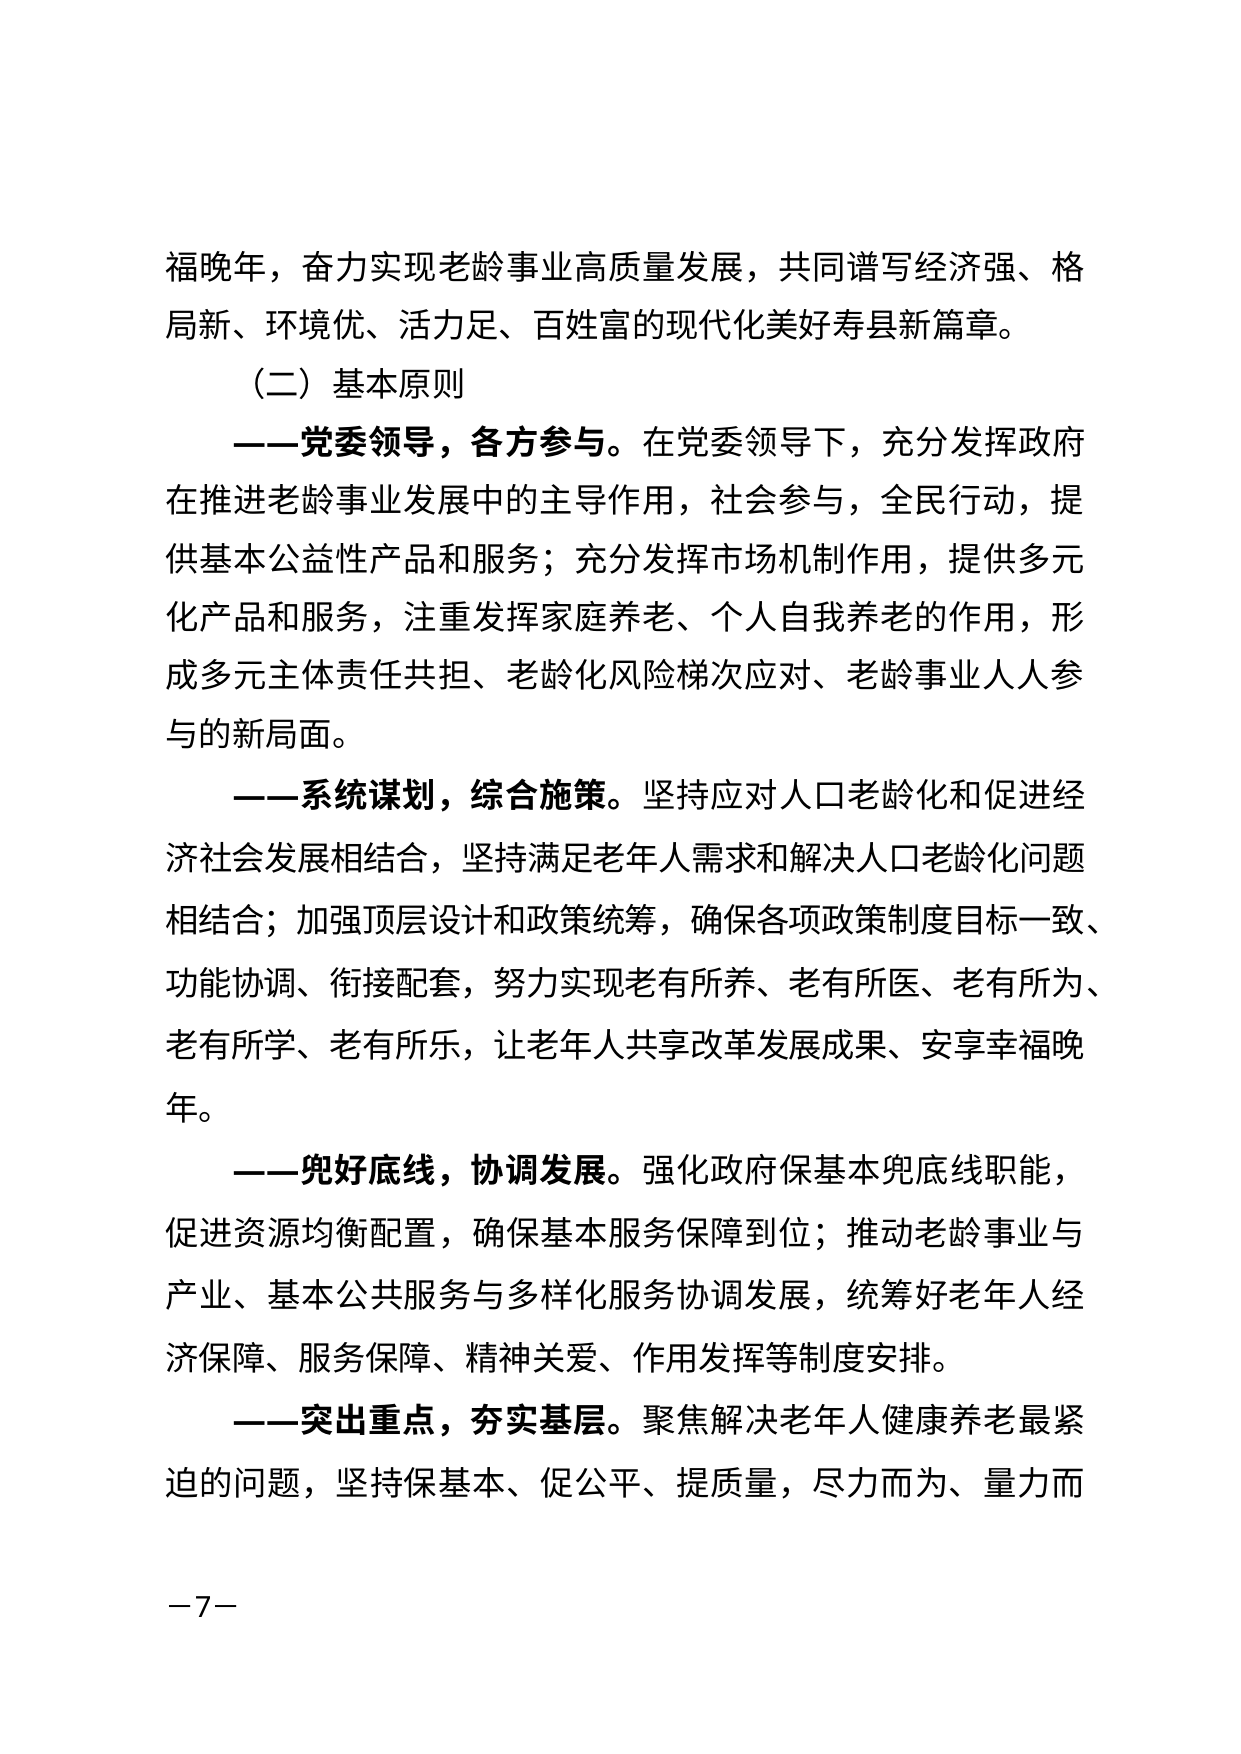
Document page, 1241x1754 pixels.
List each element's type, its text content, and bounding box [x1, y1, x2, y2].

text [165, 233, 1087, 349]
text ——系统谋划，综合施策。坚持应对人口老龄化和促进经济社会发展相结合，坚持满足老年人需求和解决人口老龄化问题相结合；加强顶层设计和政策统筹，确保各项政策制度目标一致、功能协调、衔接配套，努力实现老有所养、老有所医、老有所为、老有所学、老有所乐，让老年人共享改革发展成果、安享幸福晚年。 [165, 758, 1087, 1133]
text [165, 1383, 1087, 1508]
text ——兜好底线，协调发展。强化政府保基本兜底线职能，促进资源均衡配置，确保基本服务保障到位；推动老龄事业与产业、基本公共服务与多样化服务协调发展，统筹好老年人经济保障、服务保障、精神关爱、作用发挥等制度安排。 [165, 1133, 1087, 1383]
text （二）基本原则 [165, 349, 1087, 408]
text ——党委领导，各方参与。在党委领导下，充分发挥政府在推进老龄事业发展中的主导作用，社会参与，全民行动，提供基本公益性产品和服务；充分发挥市场机制作用，提供多元化产品和服务，注重发挥家庭养老、个人自我养老的作用，形成多元主体责任共担、老龄化风险梯次应对、老龄事业人人参与的新局面。 [165, 408, 1087, 758]
